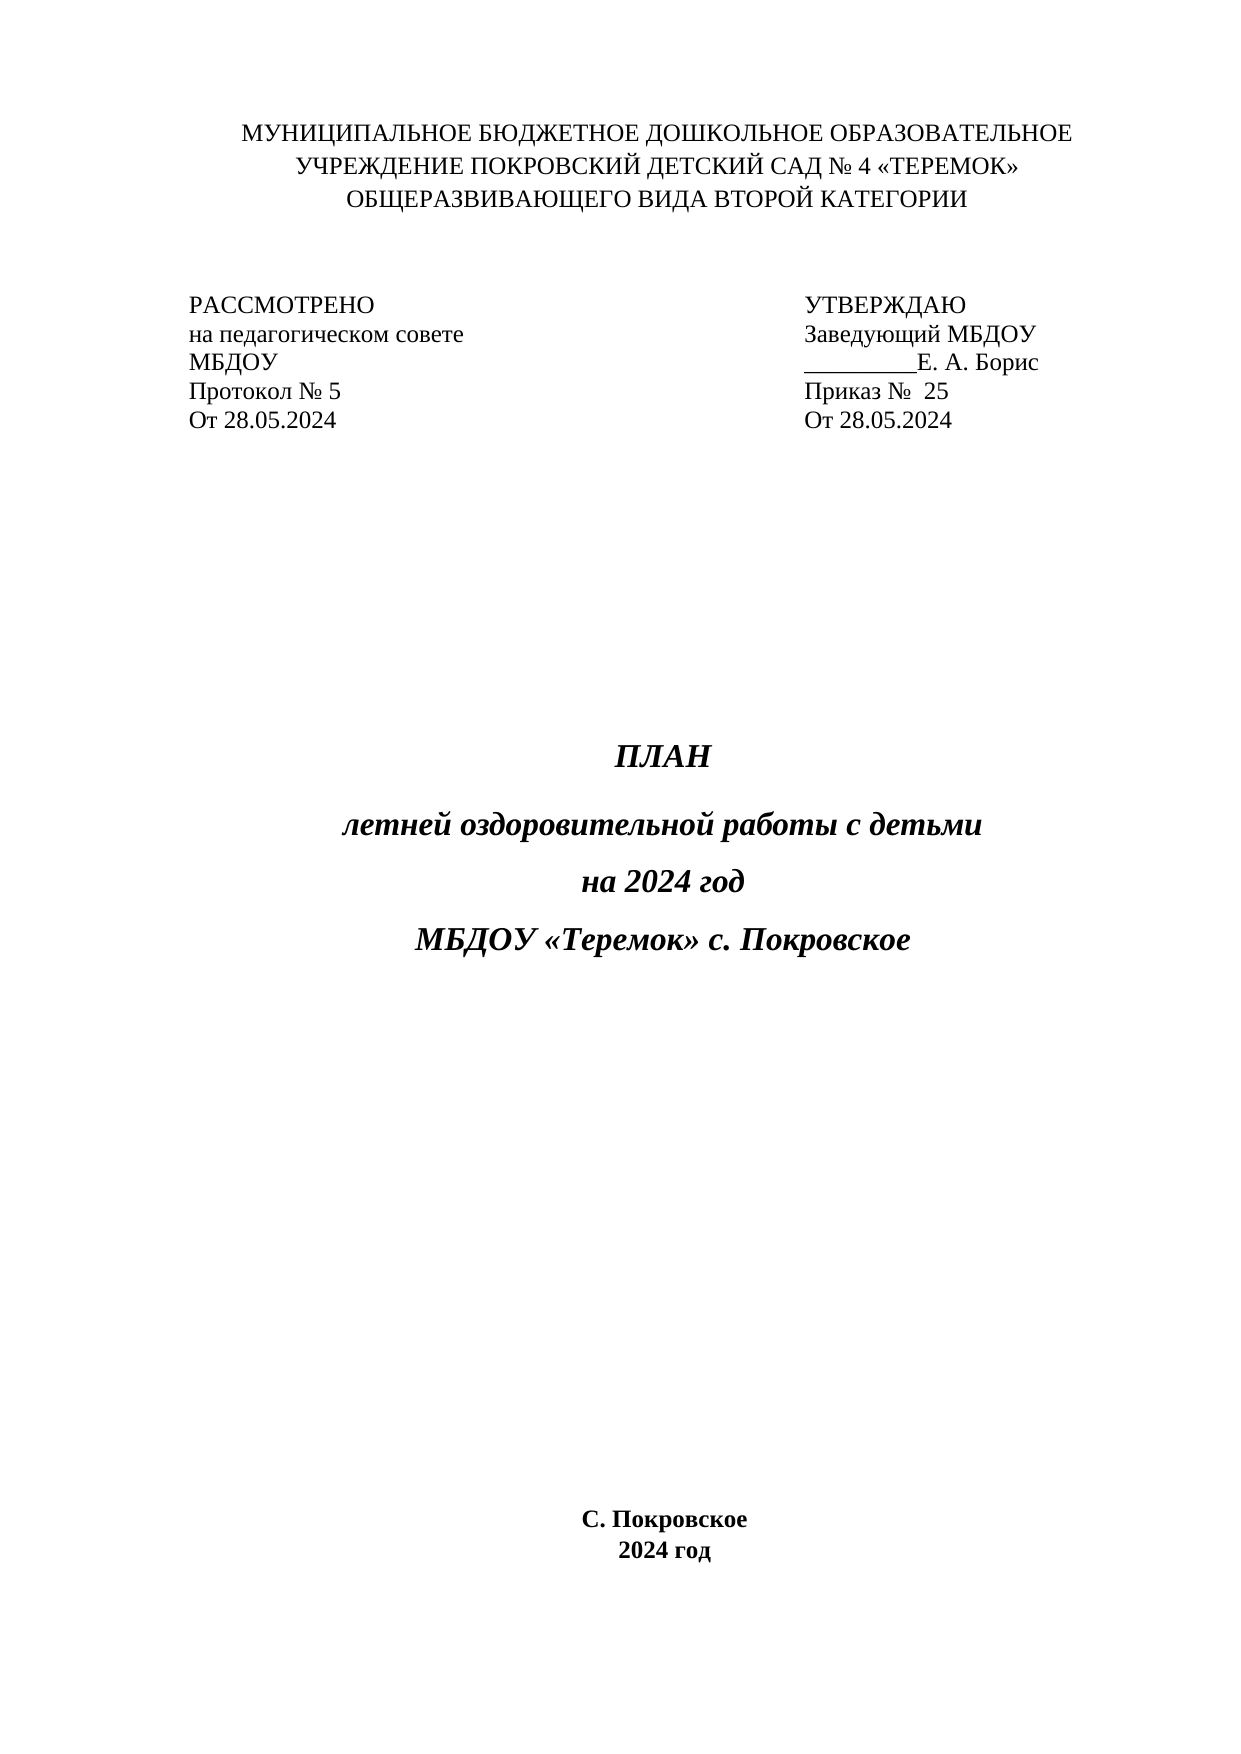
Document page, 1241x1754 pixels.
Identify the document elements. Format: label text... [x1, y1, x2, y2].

text ПЛАН [177, 736, 1152, 774]
text 2024 год [177, 1535, 1152, 1563]
text МУНИЦИПАЛЬНОЕ БЮДЖЕТНОЕ ДОШКОЛЬНОЕ ОБРАЗОВАТЕЛЬНОЕ УЧРЕЖДЕНИЕ ПОКРОВСКИЙ ДЕТСКИЙ САД № 4 «ТЕРЕМОК» ОБЩЕРАЗВИВАЮЩЕГО ВИДА ВТОРОЙ КАТЕГОРИИ [162, 118, 1152, 213]
text С. Покровское [177, 1504, 1152, 1532]
table_header УТВЕРЖДАЮ Заведующий МБДОУ _________Е. А. Борис Приказ № 25 От 28.05.2024 [793, 290, 1152, 434]
table_header РАССМОТРЕНО на педагогическом совете МБДОУ Протокол № 5 От 28.05.2024 [177, 290, 793, 434]
text на 2024 год [177, 861, 1152, 899]
text МБДОУ «Теремок» с. Покровское [177, 919, 1152, 957]
text летней оздоровительной работы с детьми [177, 804, 1152, 842]
